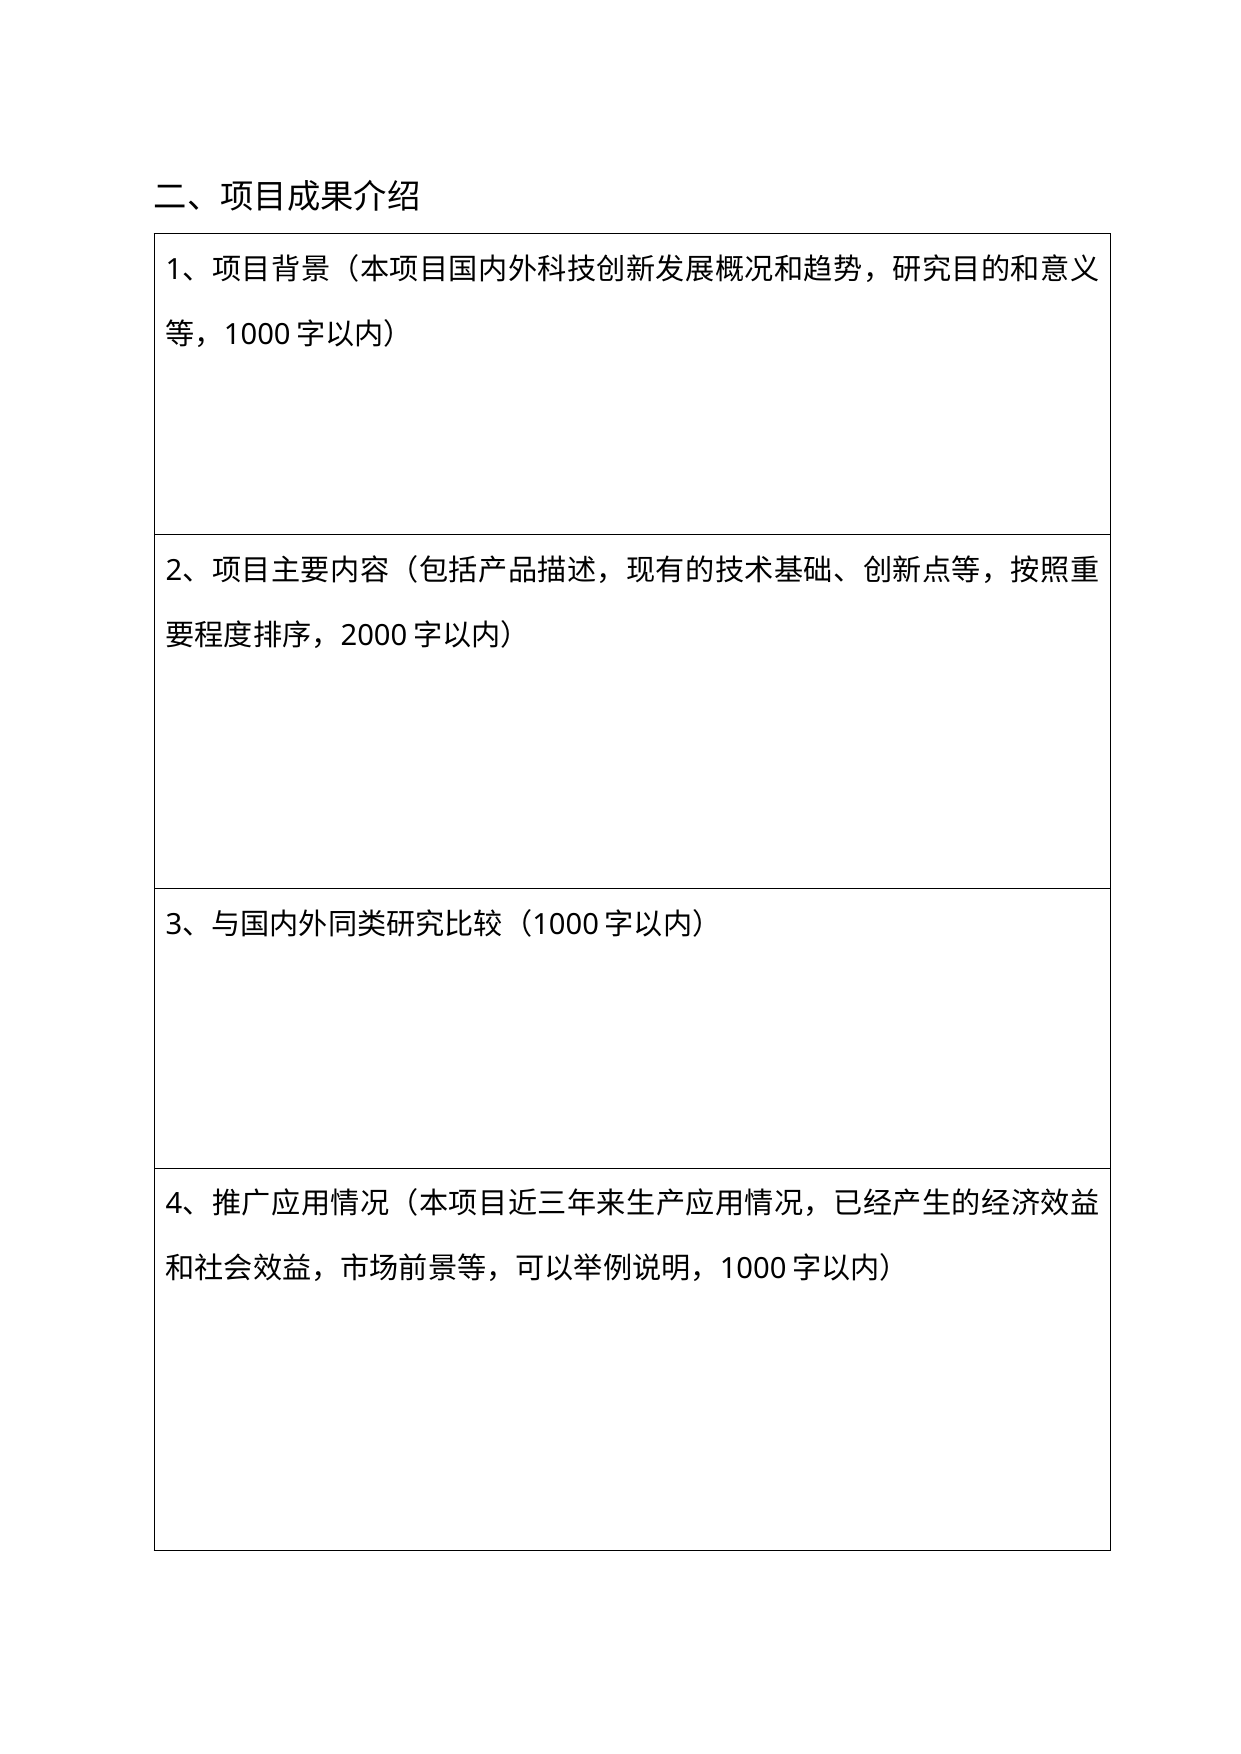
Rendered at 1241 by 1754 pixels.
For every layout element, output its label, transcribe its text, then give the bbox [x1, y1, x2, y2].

title 二、项目成果介绍 [153, 162, 1110, 227]
table_header 1、项目背景（本项目国内外科技创新发展概况和趋势，研究目的和意义等，1000字以内） [155, 234, 1110, 534]
table_cell 3、与国内外同类研究比较（1000字以内） [155, 889, 1110, 1167]
table_cell 4、推广应用情况（本项目近三年来生产应用情况，已经产生的经济效益和社会效益，市场前景等，可以举例说明，1000字以内） [155, 1169, 1110, 1550]
table_cell 2、项目主要内容（包括产品描述，现有的技术基础、创新点等，按照重要程度排序，2000字以内） [155, 535, 1110, 888]
